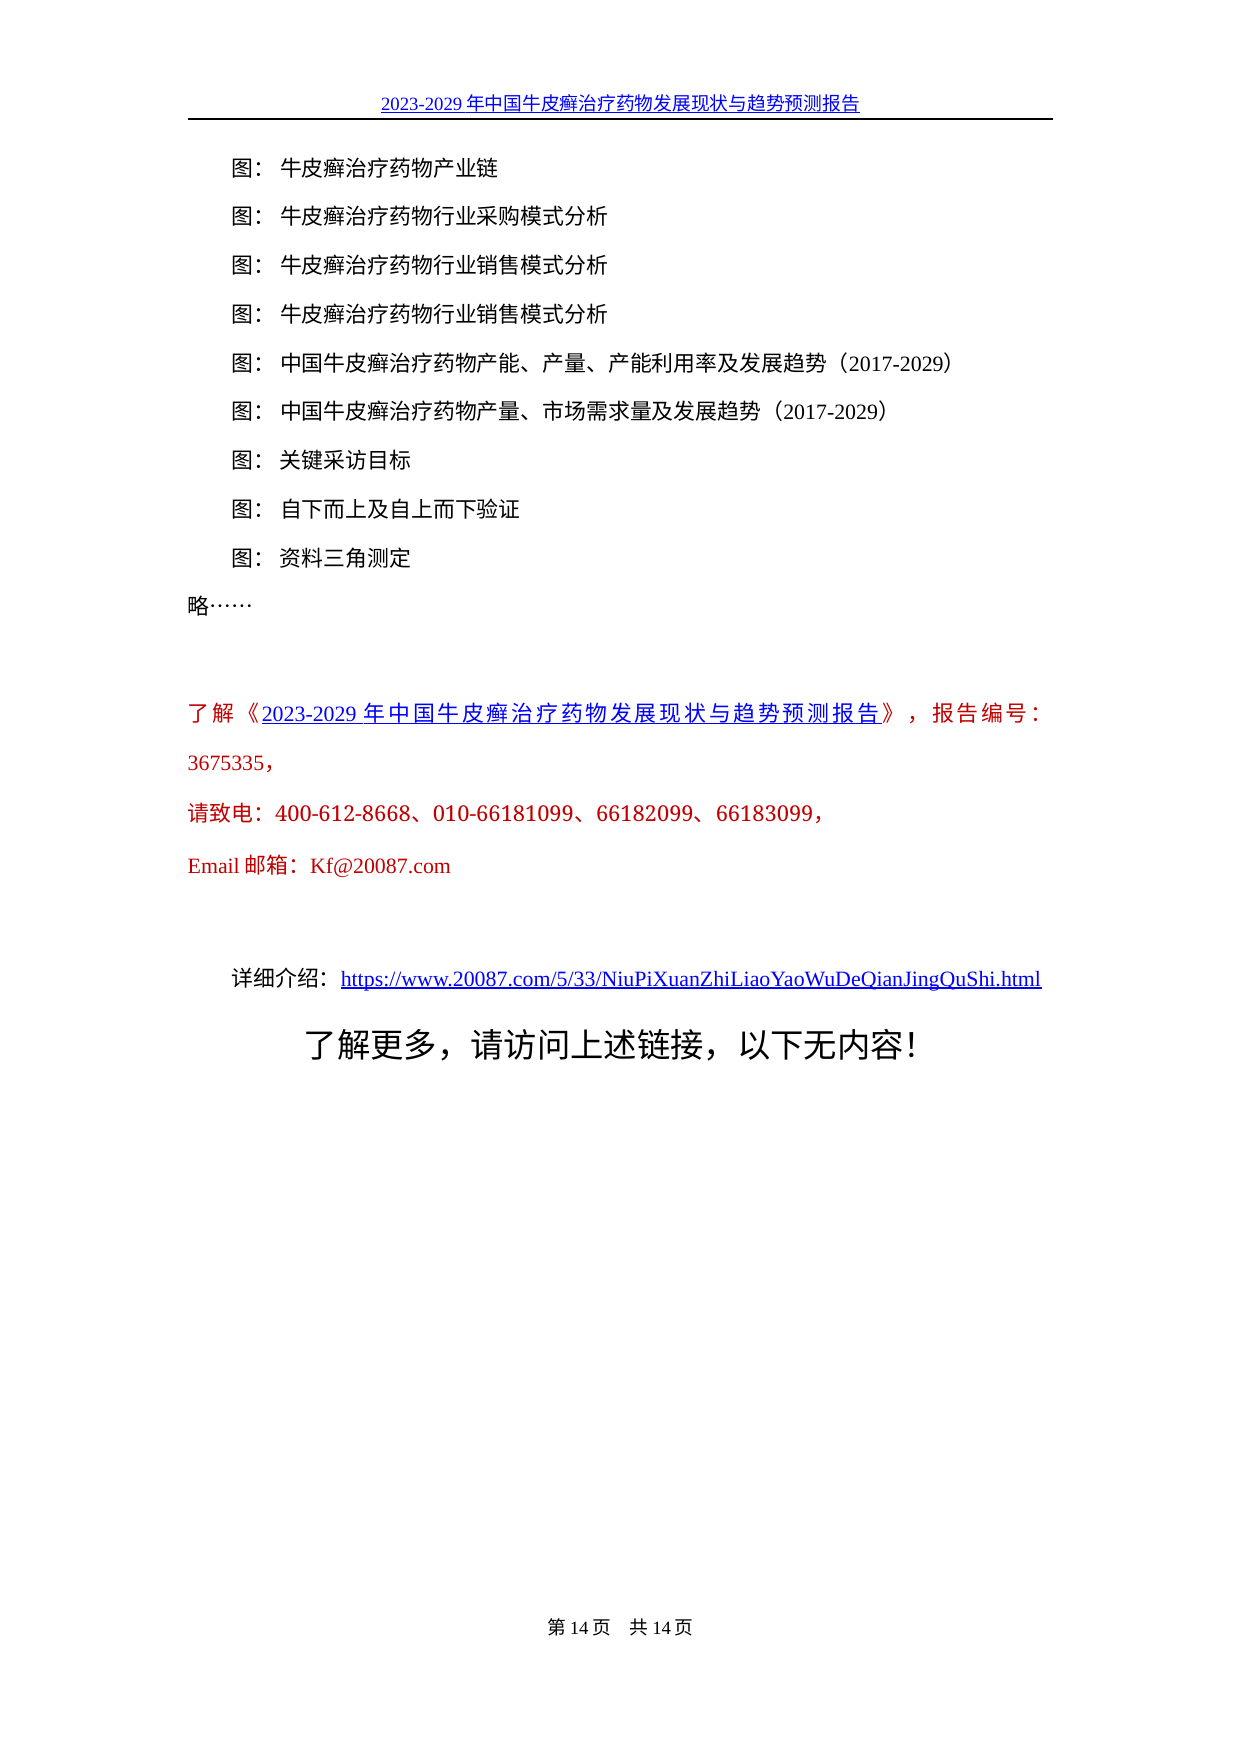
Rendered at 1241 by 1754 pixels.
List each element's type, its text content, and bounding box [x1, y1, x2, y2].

text 请致电：400-612-8668、010-66181099、66182099、66183099， [187, 796, 1053, 828]
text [187, 150, 1053, 621]
text Email邮箱：Kf@20087.com [187, 847, 1053, 880]
text 详细介绍：https://www.20087.com/5/33/NiuPiXuanZhiLiaoYaoWuDeQianJingQuShi.html [187, 960, 1053, 993]
title 了解更多，请访问上述链接，以下无内容！ [187, 1010, 1053, 1075]
text 了解《2023-2029年中国牛皮癣治疗药物发展现状与趋势预测报告》，报告编号：3675335， [187, 695, 1053, 777]
